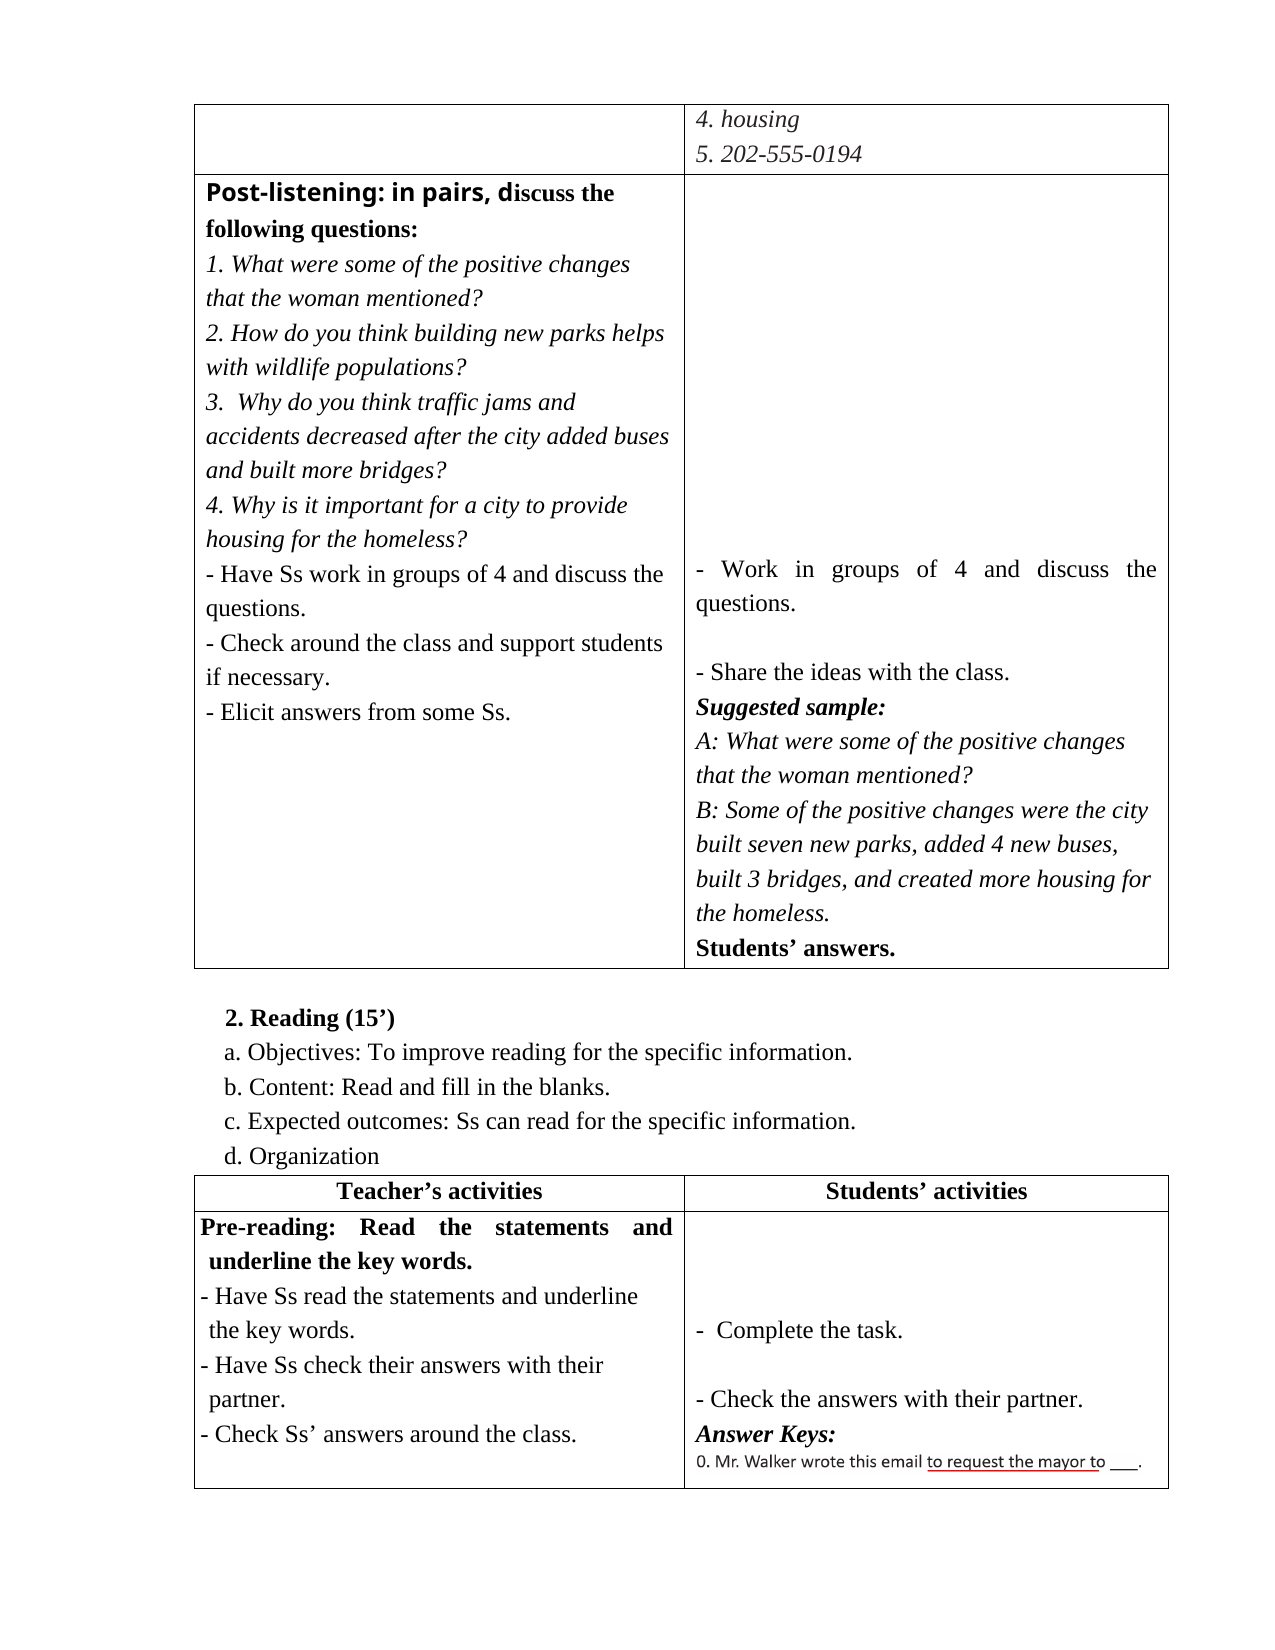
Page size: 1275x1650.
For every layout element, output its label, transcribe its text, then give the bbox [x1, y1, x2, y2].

text a. Objectives: To improve reading for the specific information. [224, 1037, 1152, 1066]
text d. Organization [224, 1141, 1152, 1170]
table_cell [685, 1212, 1168, 1488]
text b. Content: Read and fill in the blanks. [224, 1072, 1152, 1101]
picture [695, 1453, 1142, 1476]
text 2. Reading (15’) [225, 1003, 1152, 1032]
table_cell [685, 105, 1168, 173]
text c. Expected outcomes: Ss can read for the specific information. [224, 1106, 1152, 1135]
table_cell - Work in groups of 4 and discuss the questions. - Share the ideas with the class. Suggested sample: A: What were some of the positive changes that the woman mentioned? B: Some of the positive changes were the city built seven new parks, added 4 new buses, built 3 bridges, and created more housing for the homeless. Students’ answers. [685, 175, 1168, 967]
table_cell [195, 105, 684, 173]
table_header Teacher’s activities [195, 1176, 684, 1211]
table_cell Post-listening: in pairs, discuss the following questions: 1. What were some of the positive changes that the woman mentioned? 2. How do you think building new parks helps with wildlife populations? 3. Why do you think traffic jams and accidents decreased after the city added buses and built more bridges? 4. Why is it important for a city to provide housing for the homeless? - Have Ss work in groups of 4 and discuss the questions. - Check around the class and support students if necessary. - Elicit answers from some Ss. [195, 175, 684, 967]
table_header Students’ activities [685, 1176, 1168, 1211]
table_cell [195, 1212, 684, 1488]
